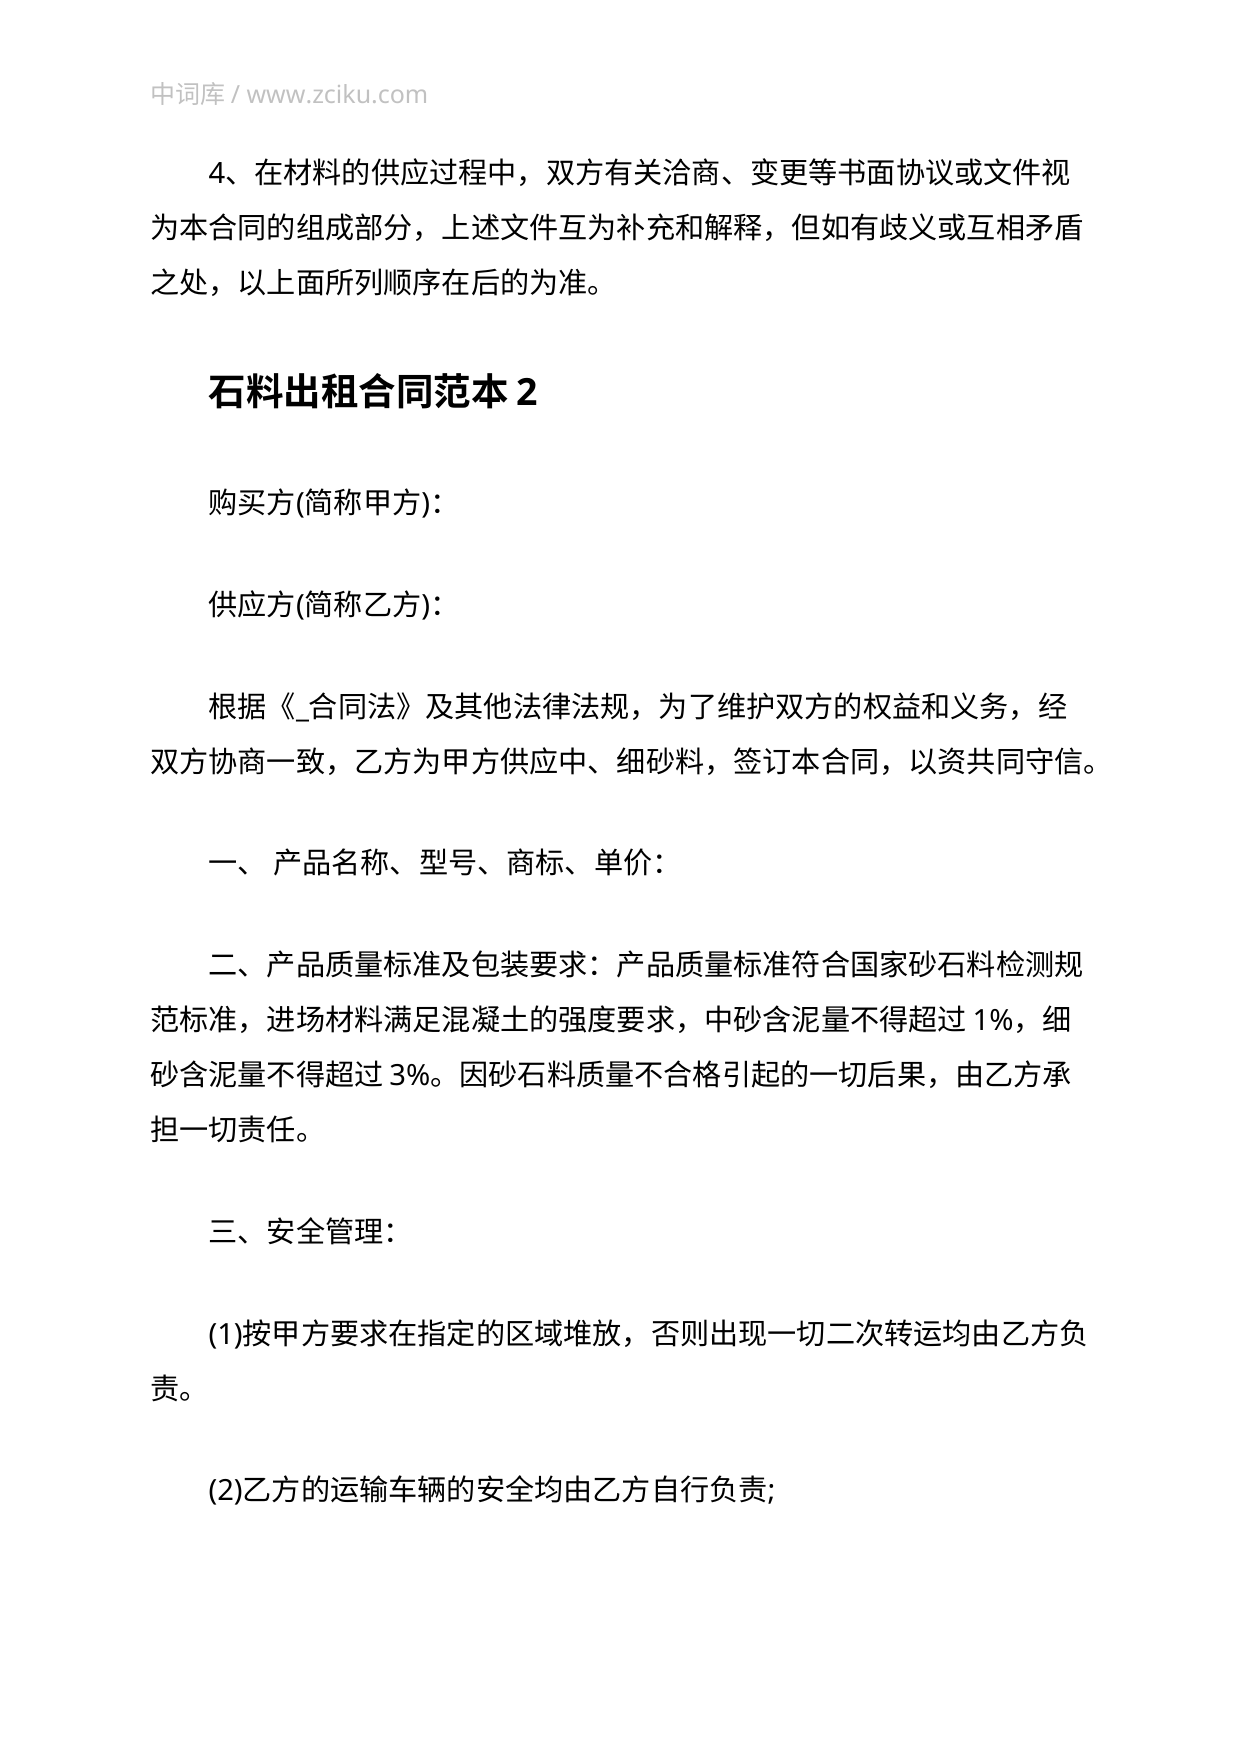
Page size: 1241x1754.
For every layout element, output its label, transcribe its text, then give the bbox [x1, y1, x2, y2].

text 二、产品质量标准及包装要求：产品质量标准符合国家砂石料检测规范标准，进场材料满足混凝土的强度要求，中砂含泥量不得超过1%，细砂含泥量不得超过3%。因砂石料质量不合格引起的一切后果，由乙方承担一切责任。 [150, 942, 1090, 1149]
text 根据《_合同法》及其他法律法规，为了维护双方的权益和义务，经双方协商一致，乙方为甲方供应中、细砂料，签订本合同，以资共同守信。 [150, 683, 1090, 781]
text 石料出租合同范本2 [150, 362, 1090, 416]
text 一、 产品名称、型号、商标、单价： [150, 840, 1090, 882]
text 购买方(简称甲方)： [150, 479, 1090, 522]
text (1)按甲方要求在指定的区域堆放，否则出现一切二次转运均由乙方负责。 [150, 1310, 1090, 1407]
text (2)乙方的运输车辆的安全均由乙方自行负责; [150, 1467, 1090, 1509]
text 4、在材料的供应过程中，双方有关洽商、变更等书面协议或文件视为本合同的组成部分，上述文件互为补充和解释，但如有歧义或互相矛盾之处，以上面所列顺序在后的为准。 [150, 150, 1090, 302]
text 三、安全管理： [150, 1208, 1090, 1251]
text 供应方(简称乙方)： [150, 581, 1090, 624]
